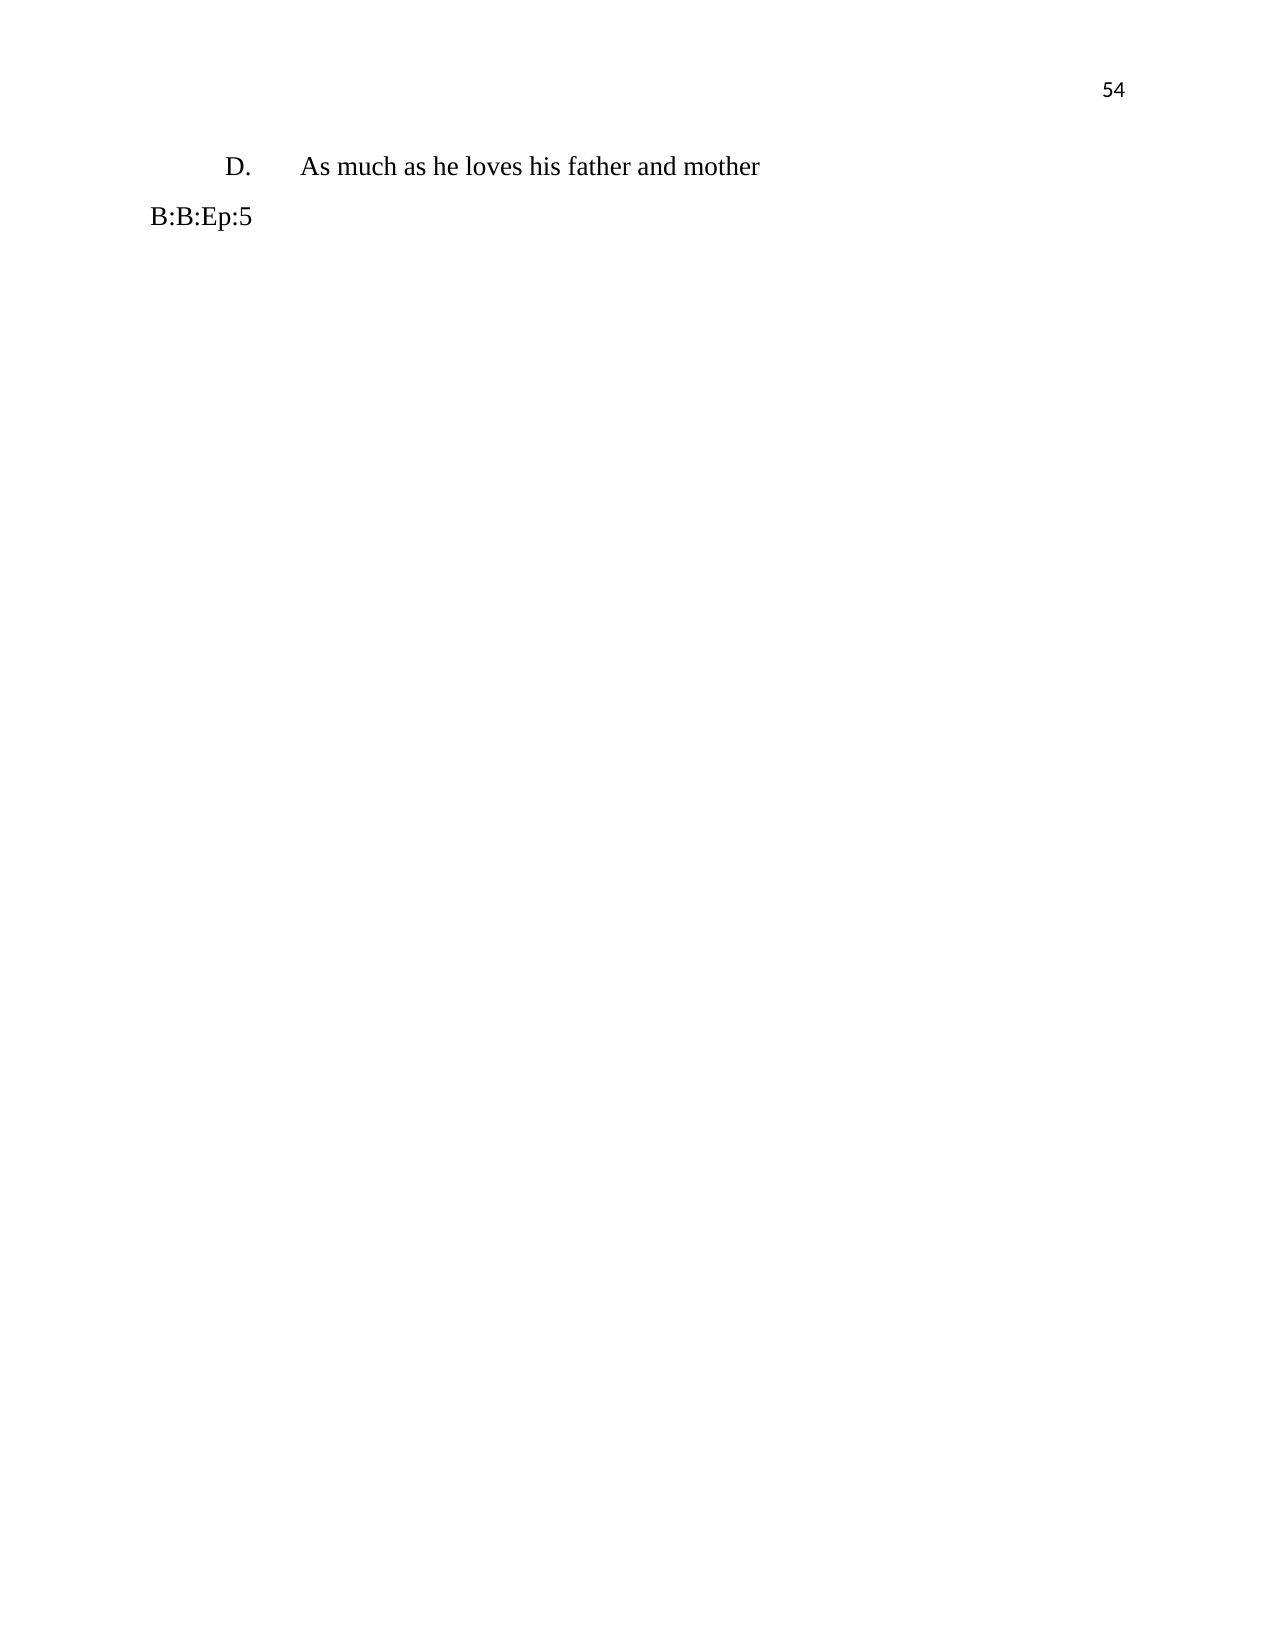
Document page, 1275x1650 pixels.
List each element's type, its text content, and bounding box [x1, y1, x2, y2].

text D. As much as he loves his father and mother [150, 150, 1125, 181]
text B:B:Ep:5 [150, 200, 1125, 231]
